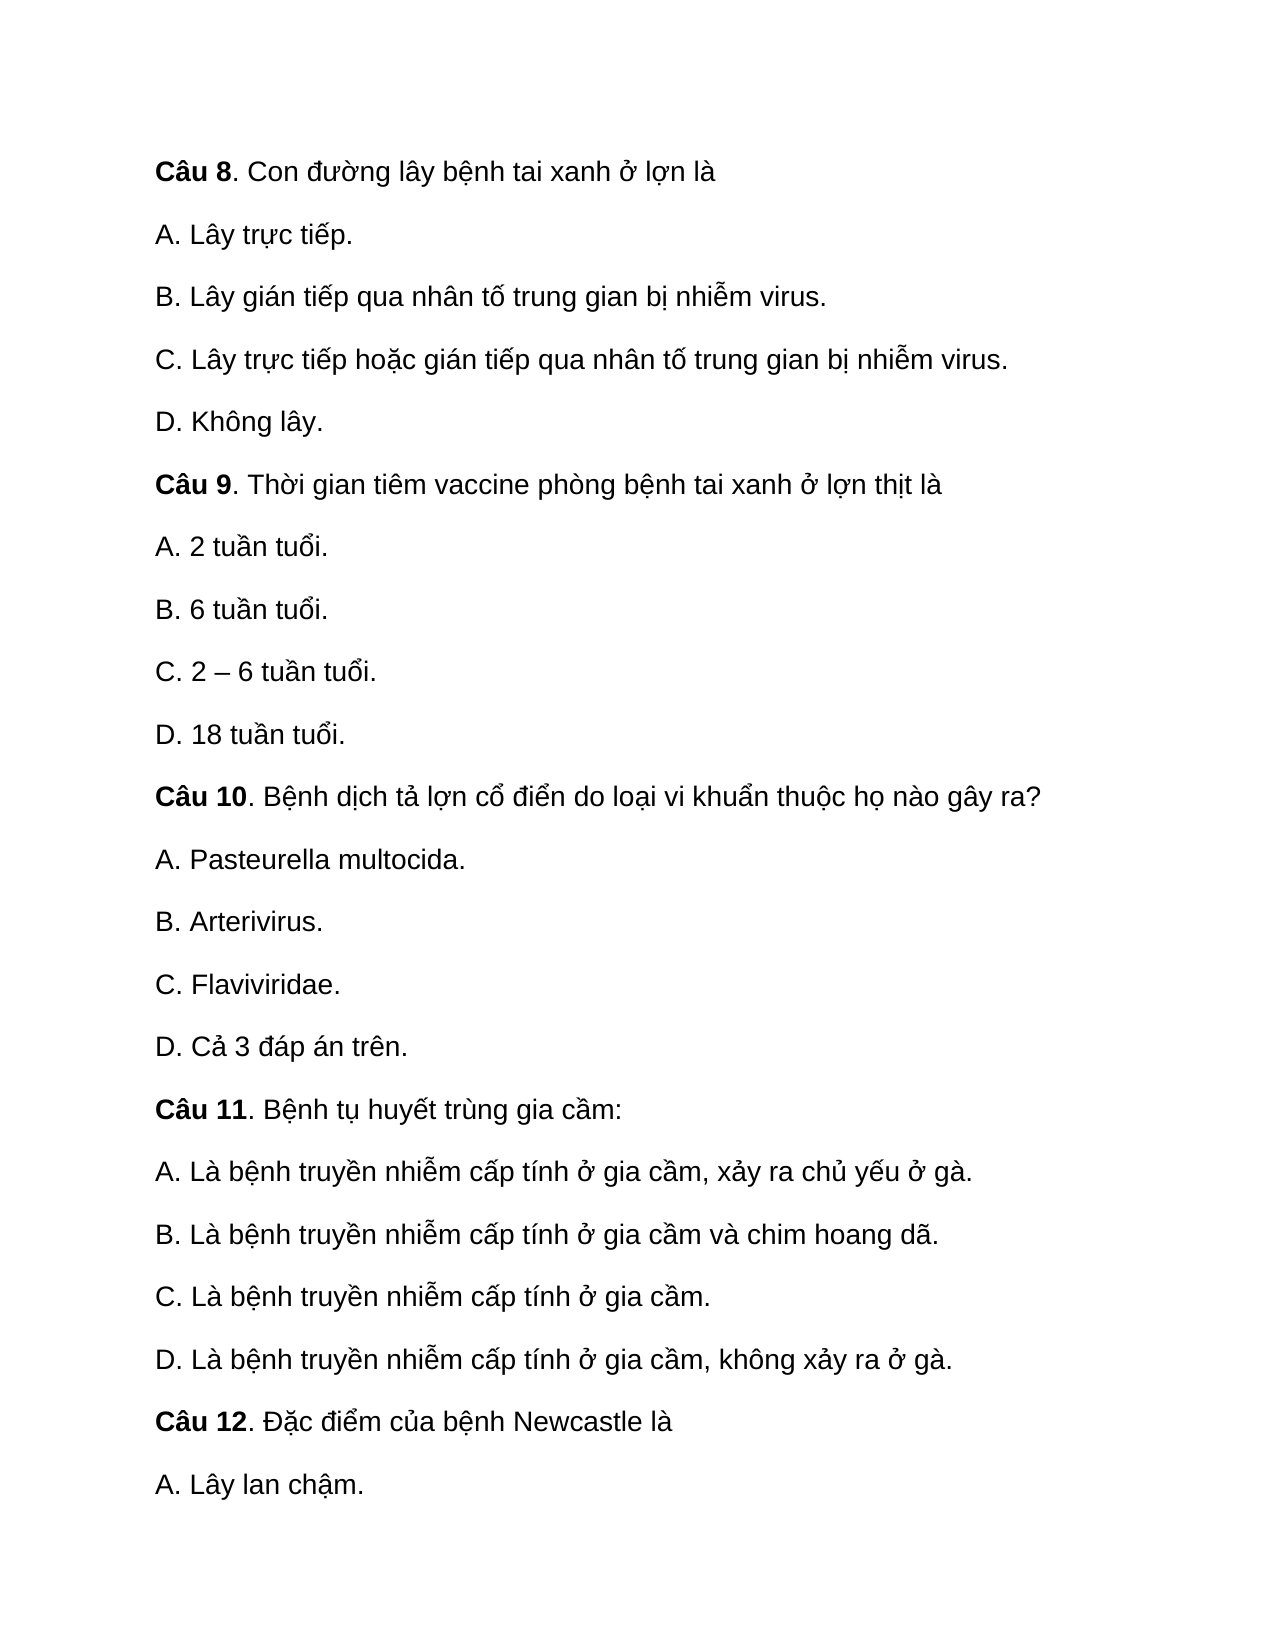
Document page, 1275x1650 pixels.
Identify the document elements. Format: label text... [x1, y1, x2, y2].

text A. Là bệnh truyền nhiễm cấp tính ở gia cầm, xảy ra chủ yếu ở gà. [155, 1150, 1120, 1187]
text Câu 12. Đặc điểm của bệnh Newcastle là [155, 1400, 1120, 1437]
text D. Cả 3 đáp án trên. [155, 1025, 1120, 1062]
text B. Lây gián tiếp qua nhân tố trung gian bị nhiễm virus. [155, 275, 1120, 312]
text C. Là bệnh truyền nhiễm cấp tính ở gia cầm. [155, 1275, 1120, 1312]
text C. Flaviviridae. [155, 962, 1120, 1000]
text Câu 11. Bệnh tụ huyết trùng gia cầm: [155, 1087, 1120, 1125]
text Câu 9. Thời gian tiêm vaccine phòng bệnh tai xanh ở lợn thịt là [155, 462, 1120, 500]
text C. 2 – 6 tuần tuổi. [155, 650, 1120, 687]
text A. 2 tuần tuổi. [155, 525, 1120, 562]
text A. Pasteurella multocida. [155, 837, 1120, 875]
text B. Arterivirus. [155, 900, 1120, 937]
text Câu 10. Bệnh dịch tả lợn cổ điển do loại vi khuẩn thuộc họ nào gây ra? [155, 775, 1120, 812]
text D. 18 tuần tuổi. [155, 712, 1120, 750]
text Câu 8. Con đường lây bệnh tai xanh ở lợn là [155, 150, 1120, 187]
text D. Là bệnh truyền nhiễm cấp tính ở gia cầm, không xảy ra ở gà. [155, 1337, 1120, 1375]
text B. Là bệnh truyền nhiễm cấp tính ở gia cầm và chim hoang dã. [155, 1212, 1120, 1250]
text A. Lây lan chậm. [155, 1462, 1120, 1500]
text D. Không lây. [155, 400, 1120, 437]
text B. 6 tuần tuổi. [155, 587, 1120, 625]
text C. Lây trực tiếp hoặc gián tiếp qua nhân tố trung gian bị nhiễm virus. [155, 337, 1120, 375]
text A. Lây trực tiếp. [155, 212, 1120, 250]
